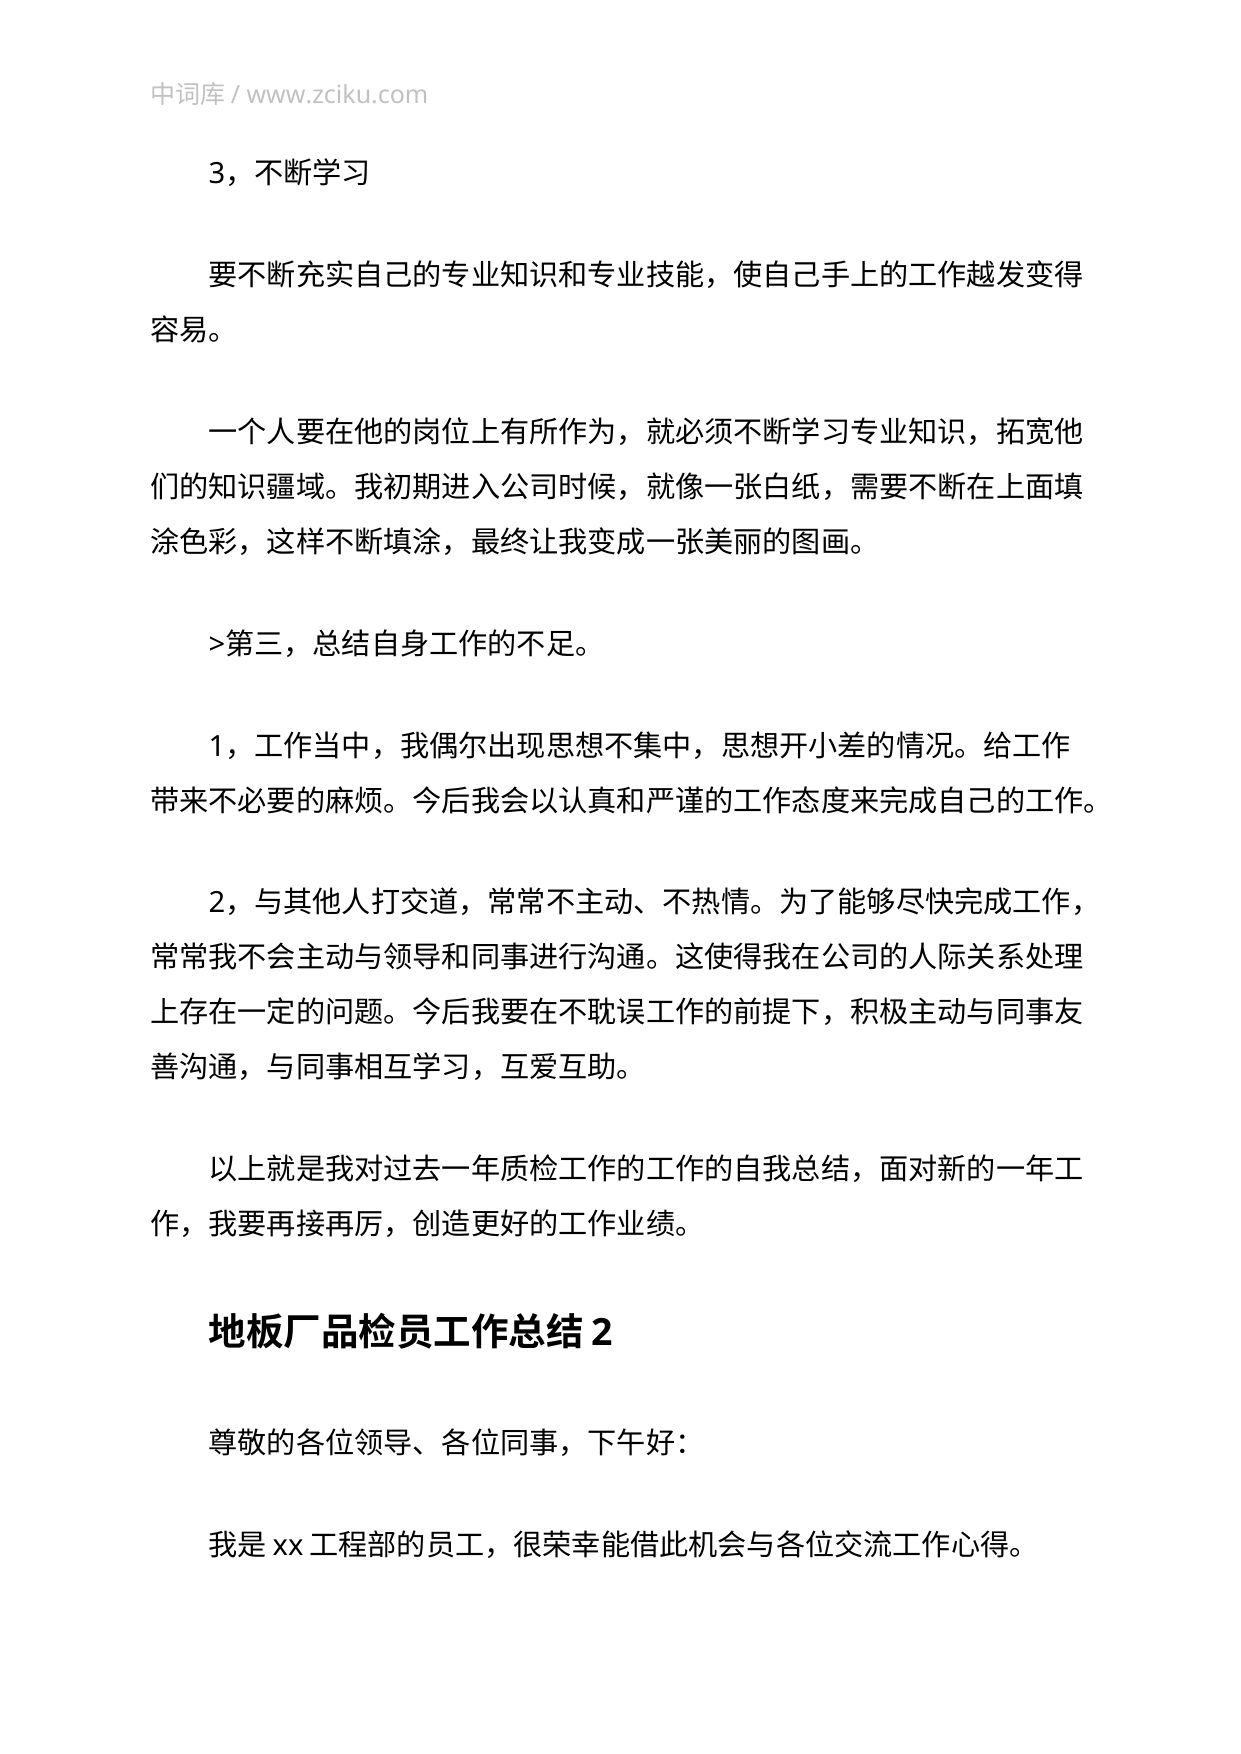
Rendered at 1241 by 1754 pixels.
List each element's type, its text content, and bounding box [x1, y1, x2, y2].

text 地板厂品检员工作总结2 [150, 1302, 1090, 1357]
text 要不断充实自己的专业知识和专业技能，使自己手上的工作越发变得容易。 [150, 252, 1090, 349]
text 一个人要在他的岗位上有所作为，就必须不断学习专业知识，拓宽他们的知识疆域。我初期进入公司时候，就像一张白纸，需要不断在上面填涂色彩，这样不断填涂，最终让我变成一张美丽的图画。 [150, 409, 1090, 561]
text 尊敬的各位领导、各位同事，下午好： [150, 1420, 1090, 1462]
text 以上就是我对过去一年质检工作的工作的自我总结，面对新的一年工作，我要再接再厉，创造更好的工作业绩。 [150, 1146, 1090, 1243]
text 我是xx工程部的员工，很荣幸能借此机会与各位交流工作心得。 [150, 1522, 1090, 1564]
text 1，工作当中，我偶尔出现思想不集中，思想开小差的情况。给工作带来不必要的麻烦。今后我会以认真和严谨的工作态度来完成自己的工作。 [150, 722, 1090, 819]
text 3，不断学习 [150, 150, 1090, 192]
text >第三，总结自身工作的不足。 [150, 620, 1090, 663]
text 2，与其他人打交道，常常不主动、不热情。为了能够尽快完成工作，常常我不会主动与领导和同事进行沟通。这使得我在公司的人际关系处理上存在一定的问题。今后我要在不耽误工作的前提下，积极主动与同事友善沟通，与同事相互学习，互爱互助。 [150, 879, 1090, 1086]
